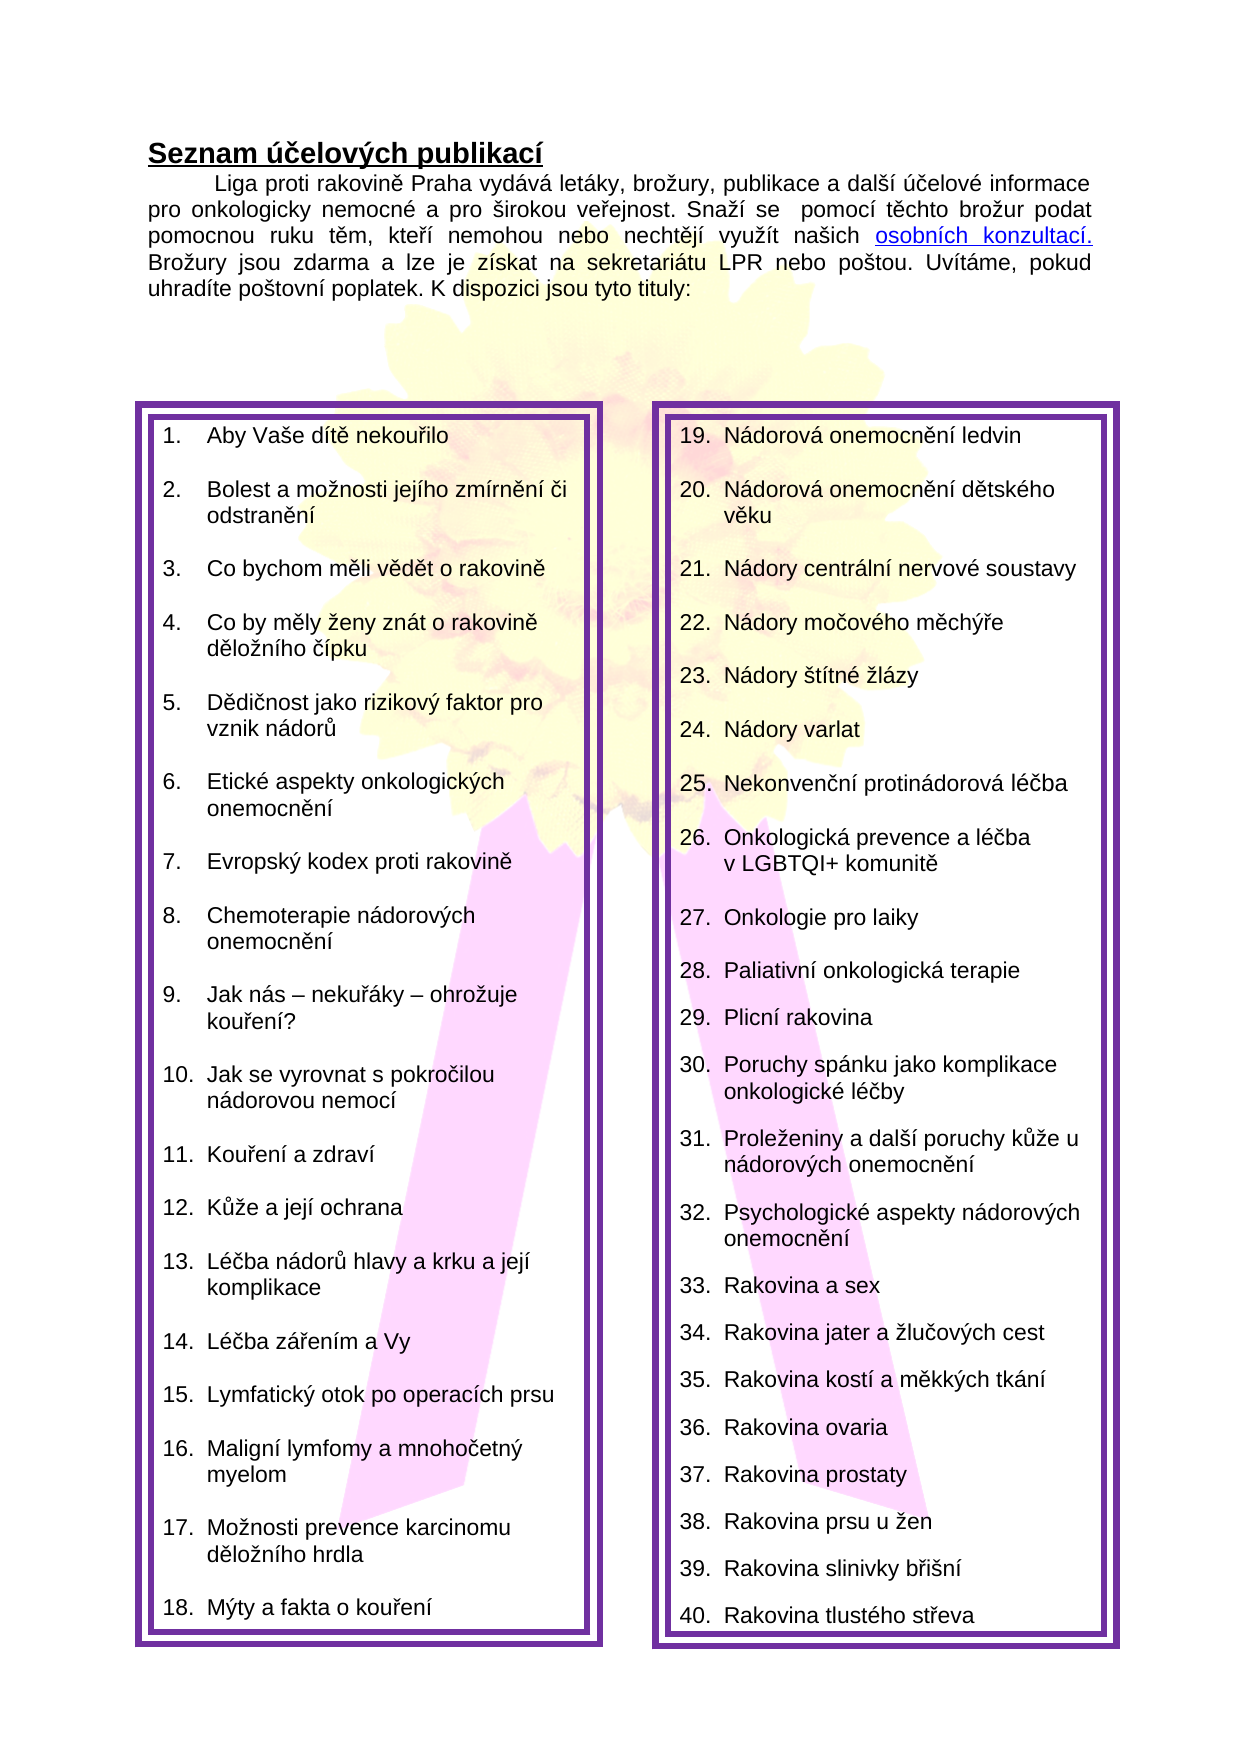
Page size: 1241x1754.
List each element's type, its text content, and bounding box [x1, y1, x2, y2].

list Poruchy spánku jako komplikace onkologické léčby [671, 1031, 1101, 1104]
list Proleženiny a další poruchy kůže u nádorových onemocnění [671, 1104, 1101, 1178]
list Mýty a fakta o kouření [142, 1573, 597, 1641]
list Kouření a zdraví [154, 1120, 584, 1173]
list Jak se vyrovnat s pokročilou nádorovou nemocí [154, 1040, 584, 1120]
list Rakovina slinivky břišní [671, 1534, 1101, 1581]
list Nádory močového měchýře [671, 588, 1101, 641]
text Liga proti rakovině Praha vydává letáky, brožury, publikace a další účelové informace pro onkologicky nemocné a pro širokou veřejnost. Snaží se pomocí těchto brožur podat pomocnou ruku těm, kteří nemohou nebo nechtějí využít našich osobních konzultací. Brožury jsou zdarma a lze je získat na sekretariátu LPR nebo poštou. Uvítáme, pokud uhradíte poštovní poplatek. K dispozici jsou tyto tituly: [148, 169, 1093, 301]
list Nádory centrální nervové soustavy [671, 534, 1101, 588]
list Aby Vaše dítě nekouřilo [142, 408, 597, 455]
list Nádorová onemocnění ledvin [659, 408, 1113, 455]
list Lymfatický otok po operacích prsu [154, 1360, 584, 1414]
text Seznam účelových publikací [148, 136, 1093, 169]
list Onkologická prevence a léčba v LGBTQI+ komunitě [671, 803, 1101, 883]
list Nádory varlat [671, 695, 1101, 748]
list Nekonvenční protinádorová léčba [671, 748, 1101, 803]
list Jak nás – nekuřáky – ohrožuje kouření? [154, 961, 584, 1040]
list Onkologie pro laiky [671, 883, 1101, 936]
list Rakovina a sex [671, 1251, 1101, 1298]
list Co bychom měli vědět o rakovině [154, 534, 584, 588]
list Léčba zářením a Vy [154, 1307, 584, 1360]
list Co by měly ženy znát o rakovině děložního čípku [154, 588, 584, 668]
list Nádorová onemocnění dětského věku [671, 455, 1101, 534]
list Rakovina prostaty [671, 1440, 1101, 1487]
list Chemoterapie nádorových onemocnění [154, 881, 584, 961]
list Nádory štítné žlázy [671, 641, 1101, 695]
list Rakovina ovaria [671, 1393, 1101, 1440]
list Plicní rakovina [671, 983, 1101, 1031]
list Léčba nádorů hlavy a krku a její komplikace [154, 1227, 584, 1307]
list Evropský kodex proti rakovině [154, 827, 584, 881]
list Možnosti prevence karcinomu děložního hrdla [154, 1493, 584, 1573]
list Maligní lymfomy a mnohočetný myelom [154, 1414, 584, 1493]
list Dědičnost jako rizikový faktor pro vznik nádorů [154, 668, 584, 747]
list Etické aspekty onkologických onemocnění [154, 747, 584, 827]
list Kůže a její ochrana [154, 1173, 584, 1227]
list Rakovina prsu u žen [671, 1487, 1101, 1534]
list Paliativní onkologická terapie [671, 936, 1101, 983]
list Rakovina tlustého střeva [659, 1581, 1113, 1643]
list Rakovina jater a žlučových cest [671, 1298, 1101, 1346]
list Psychologické aspekty nádorových onemocnění [671, 1178, 1101, 1251]
list Rakovina kostí a měkkých tkání [671, 1346, 1101, 1393]
list Bolest a možnosti jejího zmírnění či odstranění [154, 455, 584, 534]
